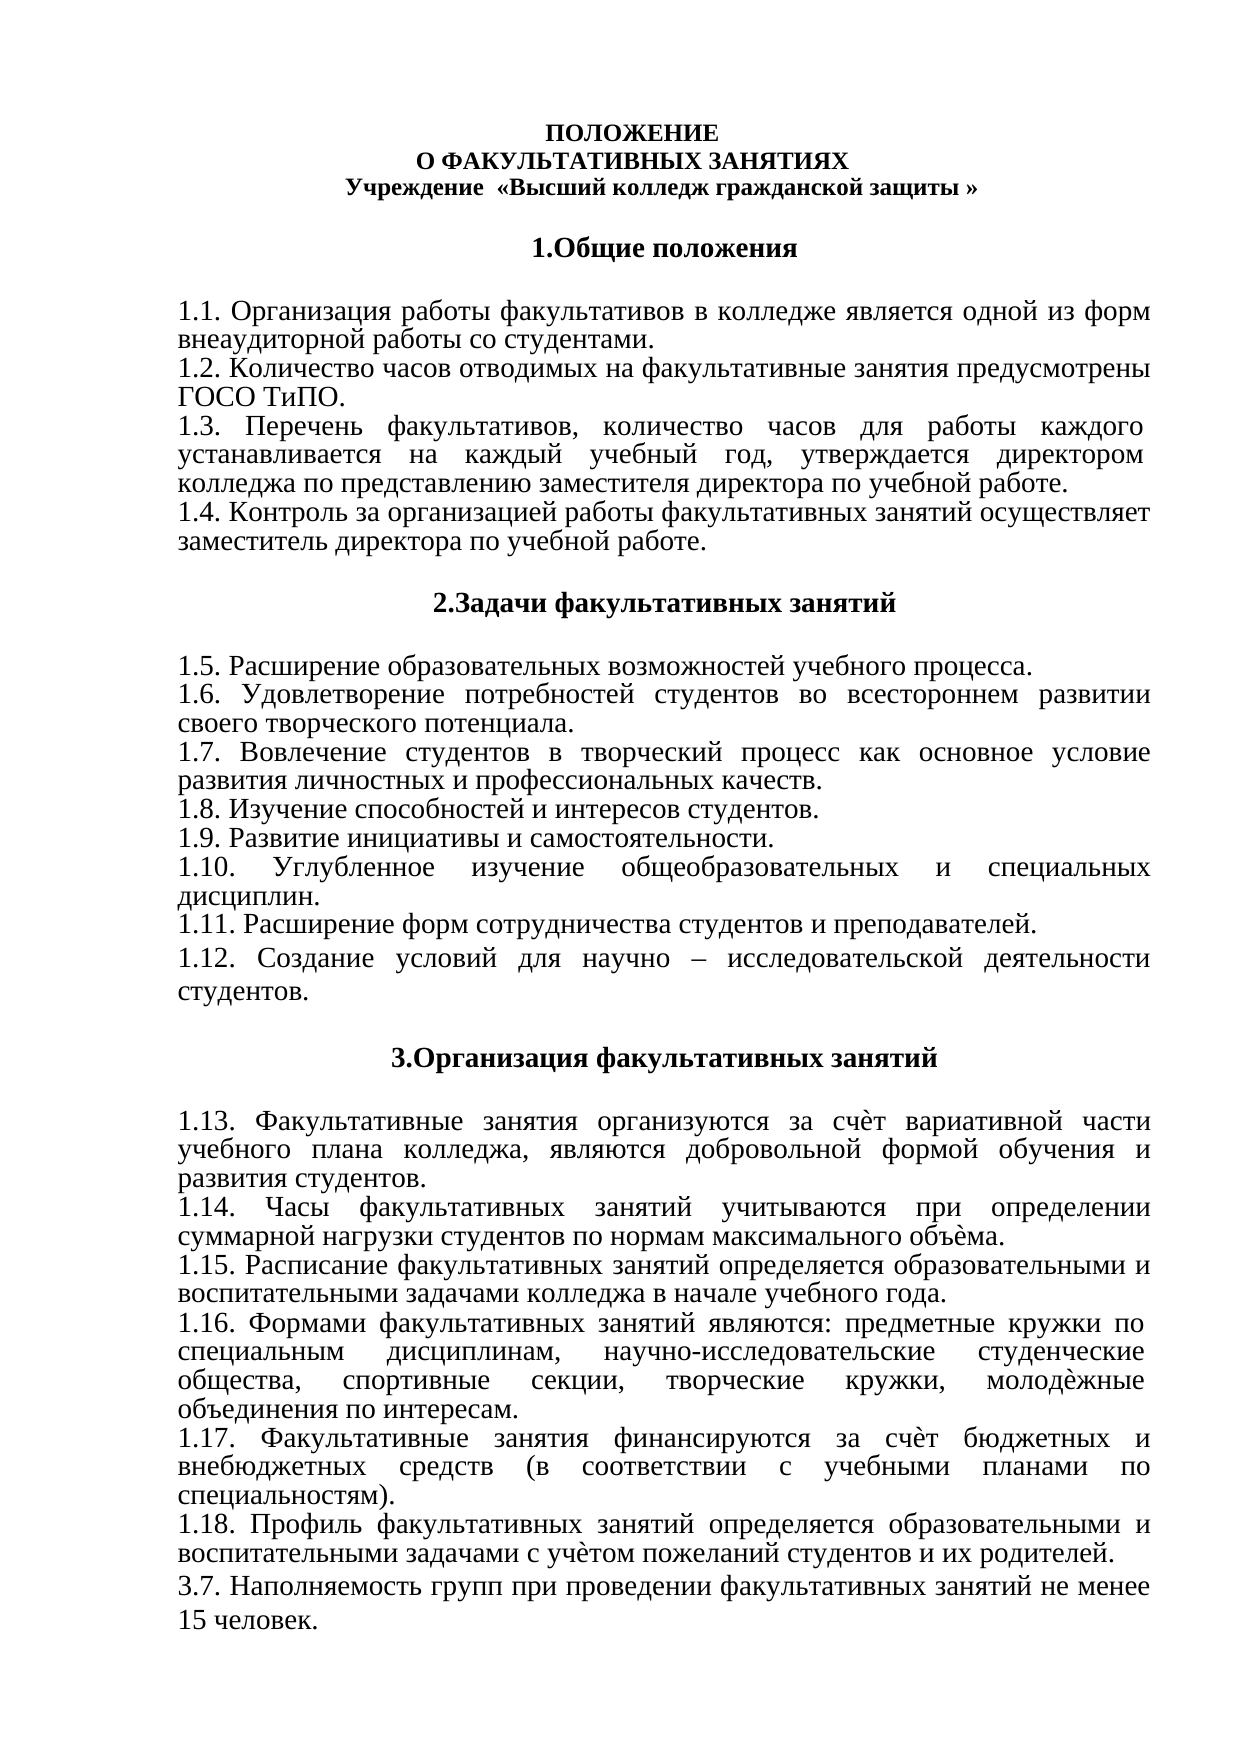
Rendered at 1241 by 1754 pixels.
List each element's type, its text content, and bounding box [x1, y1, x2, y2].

text ПОЛОЖЕНИЕ [545, 118, 1152, 147]
text 1.7. Вовлечение студентов в творческий процесс как основное условие развития личностных и профессиональных качеств. [177, 738, 1152, 796]
text О ФАКУЛЬТАТИВНЫХ ЗАНЯТИЯХ [416, 147, 1152, 176]
text 1.13. Факультативные занятия организуются за счѐт вариативной части учебного плана колледжа, являются добровольной формой обучения и развития студентов. [177, 1107, 1152, 1194]
text 1.3. Перечень факультативов, количество часов для работы каждого устанавливается на каждый учебный год, утверждается директором колледжа по представлению заместителя директора по учебной работе. [177, 412, 1144, 498]
text 1.2. Количество часов отводимых на факультативные занятия предусмотрены ГОСО ТиПО. [177, 354, 1152, 412]
text 1.15. Расписание факультативных занятий определяется образовательными и воспитательными задачами колледжа в начале учебного года. [177, 1251, 1152, 1309]
text 1.Общие положения [177, 230, 1152, 263]
text 2.Задачи факультативных занятий [177, 585, 1152, 618]
text 1.17. Факультативные занятия финансируются за счѐт бюджетных и внебюджетных средств (в соответствии с учебными планами по специальностям). [177, 1424, 1152, 1511]
text 1.6. Удовлетворение потребностей студентов во всестороннем развитии своего творческого потенциала. [177, 681, 1152, 738]
text 1.11. Расширение форм сотрудничества студентов и преподавателей. [177, 911, 1152, 940]
text 3.Организация факультативных занятий [177, 1040, 1152, 1074]
text 1.14. Часы факультативных занятий учитываются при определении суммарной нагрузки студентов по нормам максимального объѐма. [177, 1194, 1152, 1251]
text Учреждение «Высший колледж гражданской защиты » [177, 176, 1145, 200]
text 1.18. Профиль факультативных занятий определяется образовательными и воспитательными задачами с учѐтом пожеланий студентов и их родителей. [177, 1511, 1152, 1568]
text 1.10. Углубленное изучение общеобразовательных и специальных дисциплин. [177, 853, 1152, 911]
text 1.5. Расширение образовательных возможностей учебного процесса. [177, 652, 1152, 681]
text 1.12. Создание условий для научно – исследовательской деятельности студентов. [177, 940, 1152, 1007]
text 1.4. Контроль за организацией работы факультативных занятий осуществляет заместитель директора по учебной работе. [177, 498, 1152, 556]
text 1.1. Организация работы факультативов в колледже является одной из форм внеаудиторной работы со студентами. [177, 297, 1152, 354]
text 3.7. Наполняемость групп при проведении факультативных занятий не менее 15 человек. [177, 1568, 1152, 1636]
text 1.16. Формами факультативных занятий являются: предметные кружки по специальным дисциплинам, научно-исследовательские студенческие общества, спортивные секции, творческие кружки, молодѐжные объединения по интересам. [177, 1309, 1145, 1424]
text 1.8. Изучение способностей и интересов студентов. [177, 796, 1152, 825]
text 1.9. Развитие инициативы и самостоятельности. [177, 825, 1152, 853]
